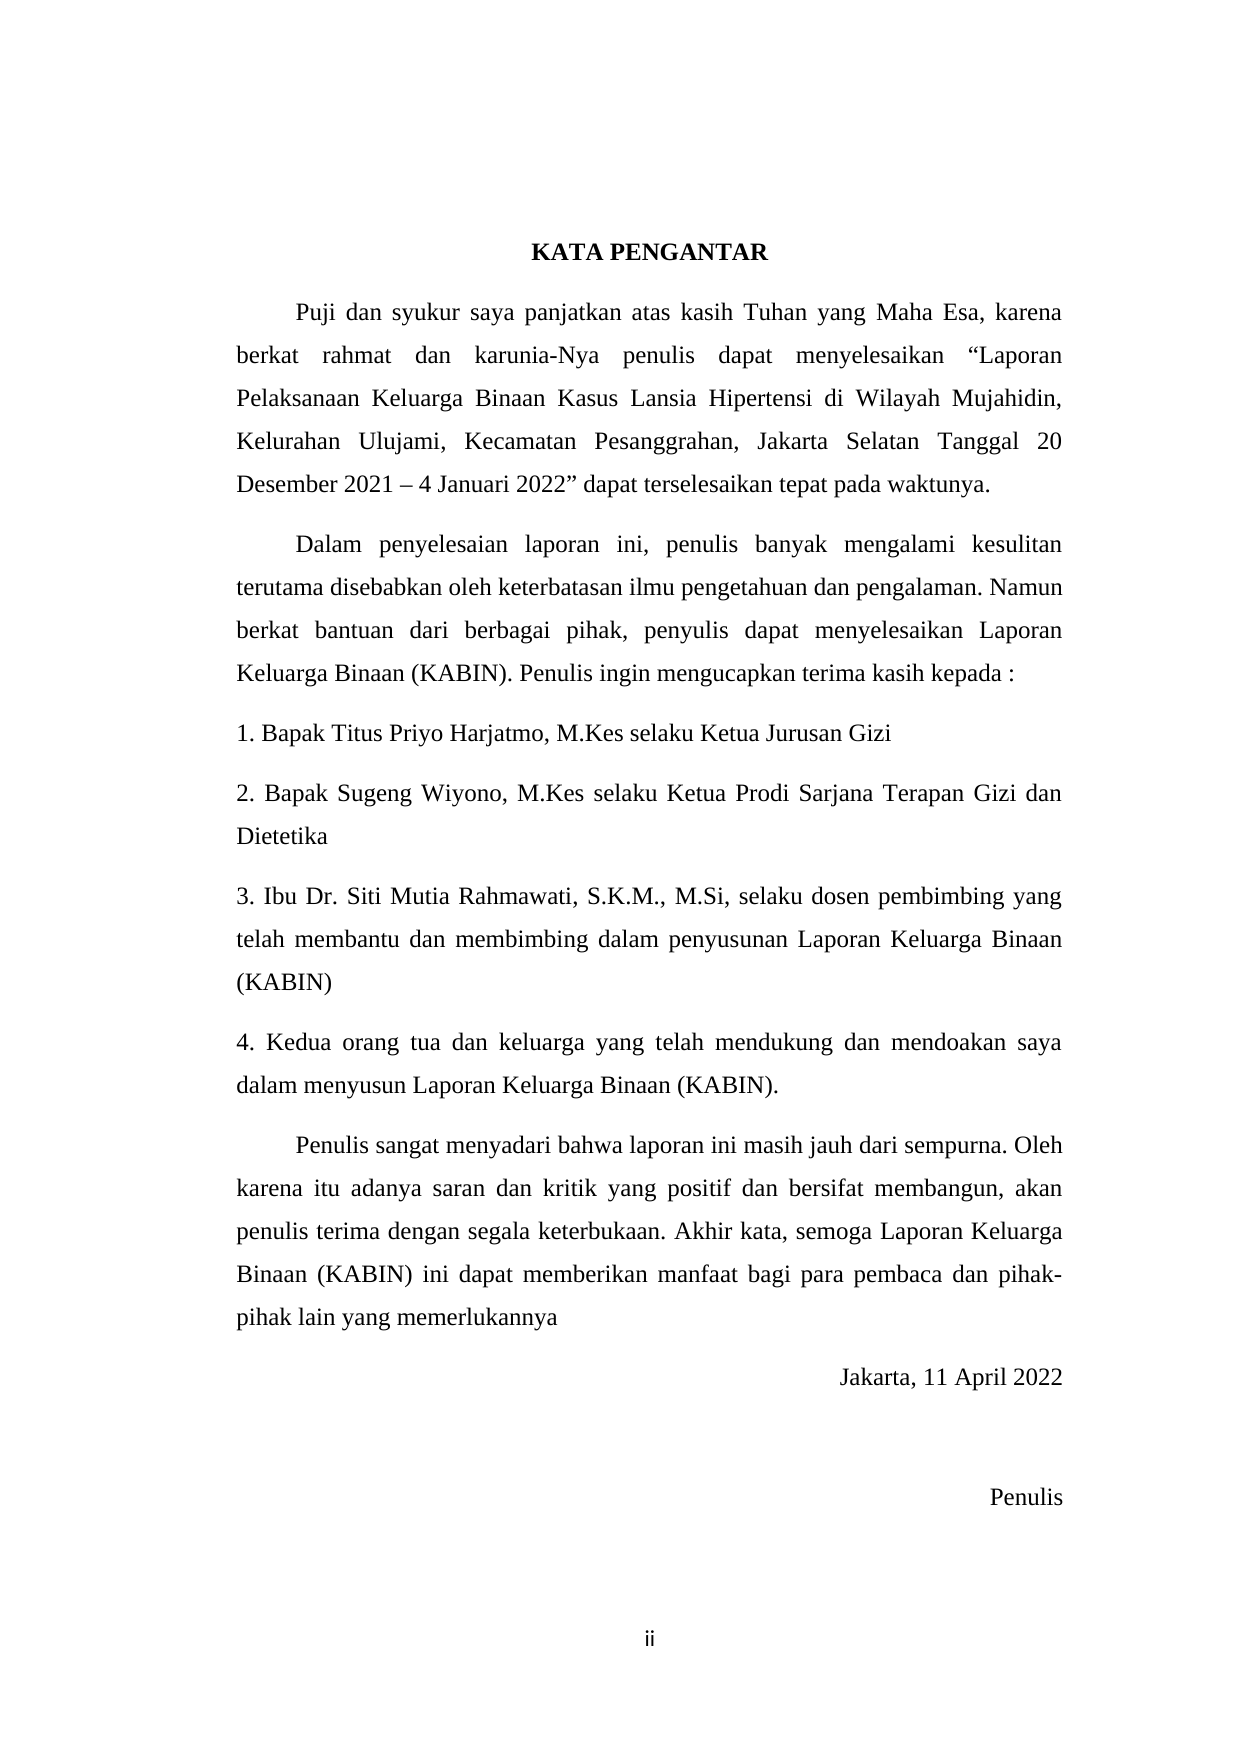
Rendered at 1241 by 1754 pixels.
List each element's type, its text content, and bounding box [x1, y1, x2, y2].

text Puji dan syukur saya panjatkan atas kasih Tuhan yang Maha Esa, karena berkat rahmat dan karunia-Nya penulis dapat menyelesaikan “Laporan Pelaksanaan Keluarga Binaan Kasus Lansia Hipertensi di Wilayah Mujahidin, Kelurahan Ulujami, Kecamatan Pesanggrahan, Jakarta Selatan Tanggal 20 Desember 2021 – 4 Januari 2022” dapat terselesaikan tepat pada waktunya. [236, 297, 1063, 498]
text 2. Bapak Sugeng Wiyono, M.Kes selaku Ketua Prodi Sarjana Terapan Gizi dan Dietetika [236, 778, 1063, 850]
text KATA PENGANTAR [236, 237, 1063, 266]
text 3. Ibu Dr. Siti Mutia Rahmawati, S.K.M., M.Si, selaku dosen pembimbing yang telah membantu dan membimbing dalam penyusunan Laporan Keluarga Binaan (KABIN) [236, 881, 1063, 996]
text Penulis sangat menyadari bahwa laporan ini masih jauh dari sempurna. Oleh karena itu adanya saran dan kritik yang positif dan bersifat membangun, akan penulis terima dengan segala keterbukaan. Akhir kata, semoga Laporan Keluarga Binaan (KABIN) ini dapat memberikan manfaat bagi para pembaca dan pihak-pihak lain yang memerlukannya [236, 1130, 1063, 1331]
text Dalam penyelesaian laporan ini, penulis banyak mengalami kesulitan terutama disebabkan oleh keterbatasan ilmu pengetahuan dan pengalaman. Namun berkat bantuan dari berbagai pihak, penyulis dapat menyelesaikan Laporan Keluarga Binaan (KABIN). Penulis ingin mengucapkan terima kasih kepada : [236, 529, 1063, 687]
text Jakarta, 11 April 2022 [236, 1362, 1063, 1391]
text Penulis [236, 1482, 1063, 1511]
text 4. Kedua orang tua dan keluarga yang telah mendukung dan mendoakan saya dalam menyusun Laporan Keluarga Binaan (KABIN). [236, 1027, 1063, 1099]
text 1. Bapak Titus Priyo Harjatmo, M.Kes selaku Ketua Jurusan Gizi [236, 718, 1063, 747]
